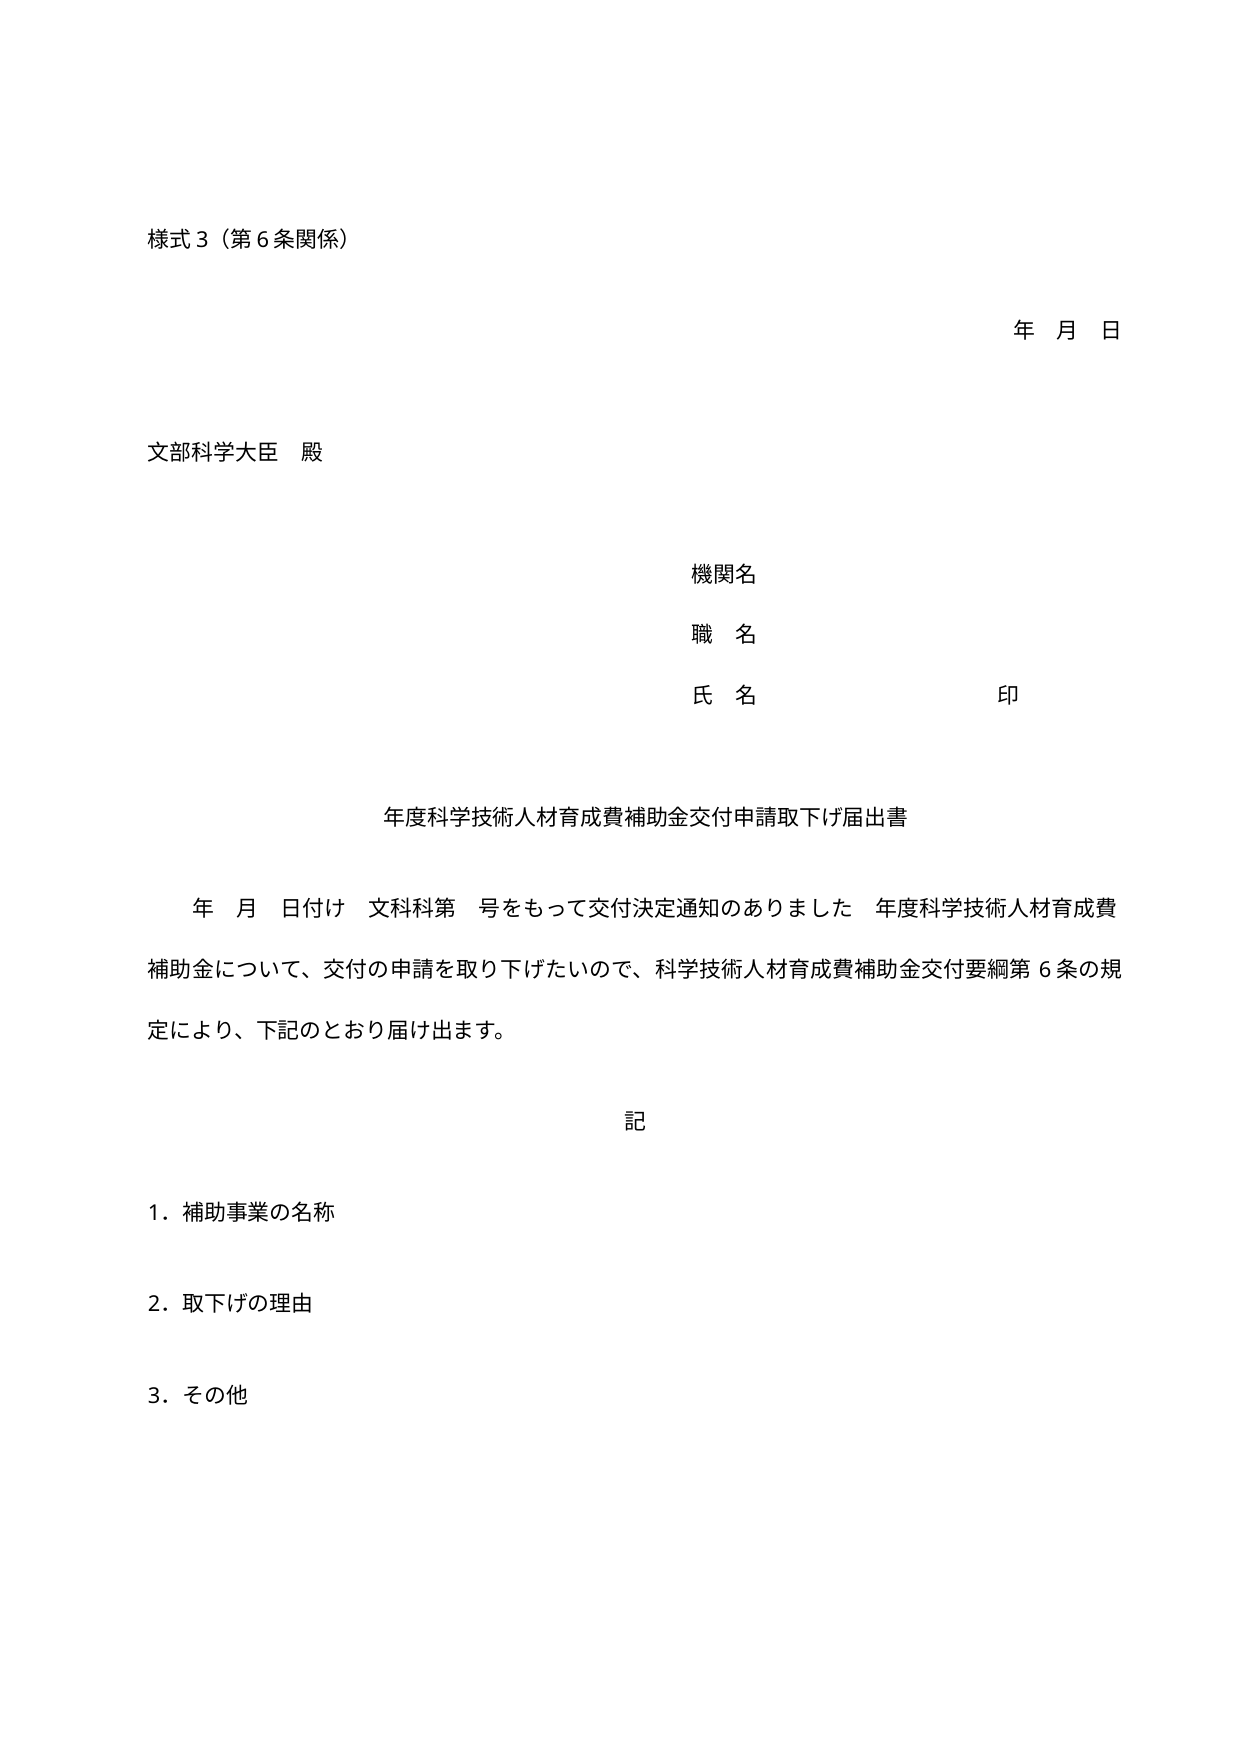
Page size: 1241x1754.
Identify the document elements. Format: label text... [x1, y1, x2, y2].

subtitle 記 [148, 1089, 1122, 1150]
text 年 月 日付け 文科科第 号をもって交付決定通知のありました 年度科学技術人材育成費補助金について、交付の申請を取り下げたいので、科学技術人材育成費補助金交付要綱第6条の規定により、下記のとおり届け出ます。 [148, 877, 1122, 1059]
text 1．補助事業の名称 [148, 1181, 1122, 1242]
text 年 月 日 [148, 299, 1122, 359]
text 氏 名 印 [148, 664, 1122, 724]
text 3．その他 [148, 1363, 1122, 1424]
text 年度科学技術人材育成費補助金交付申請取下げ届出書 [148, 785, 1122, 846]
text 6．その他様式3（第6条関係） [148, 207, 1122, 268]
text 文部科学大臣 殿 [148, 420, 1122, 481]
text 2．取下げの理由 [148, 1272, 1122, 1333]
text 機関名 [148, 542, 1122, 603]
text 職 名 [148, 603, 1122, 664]
